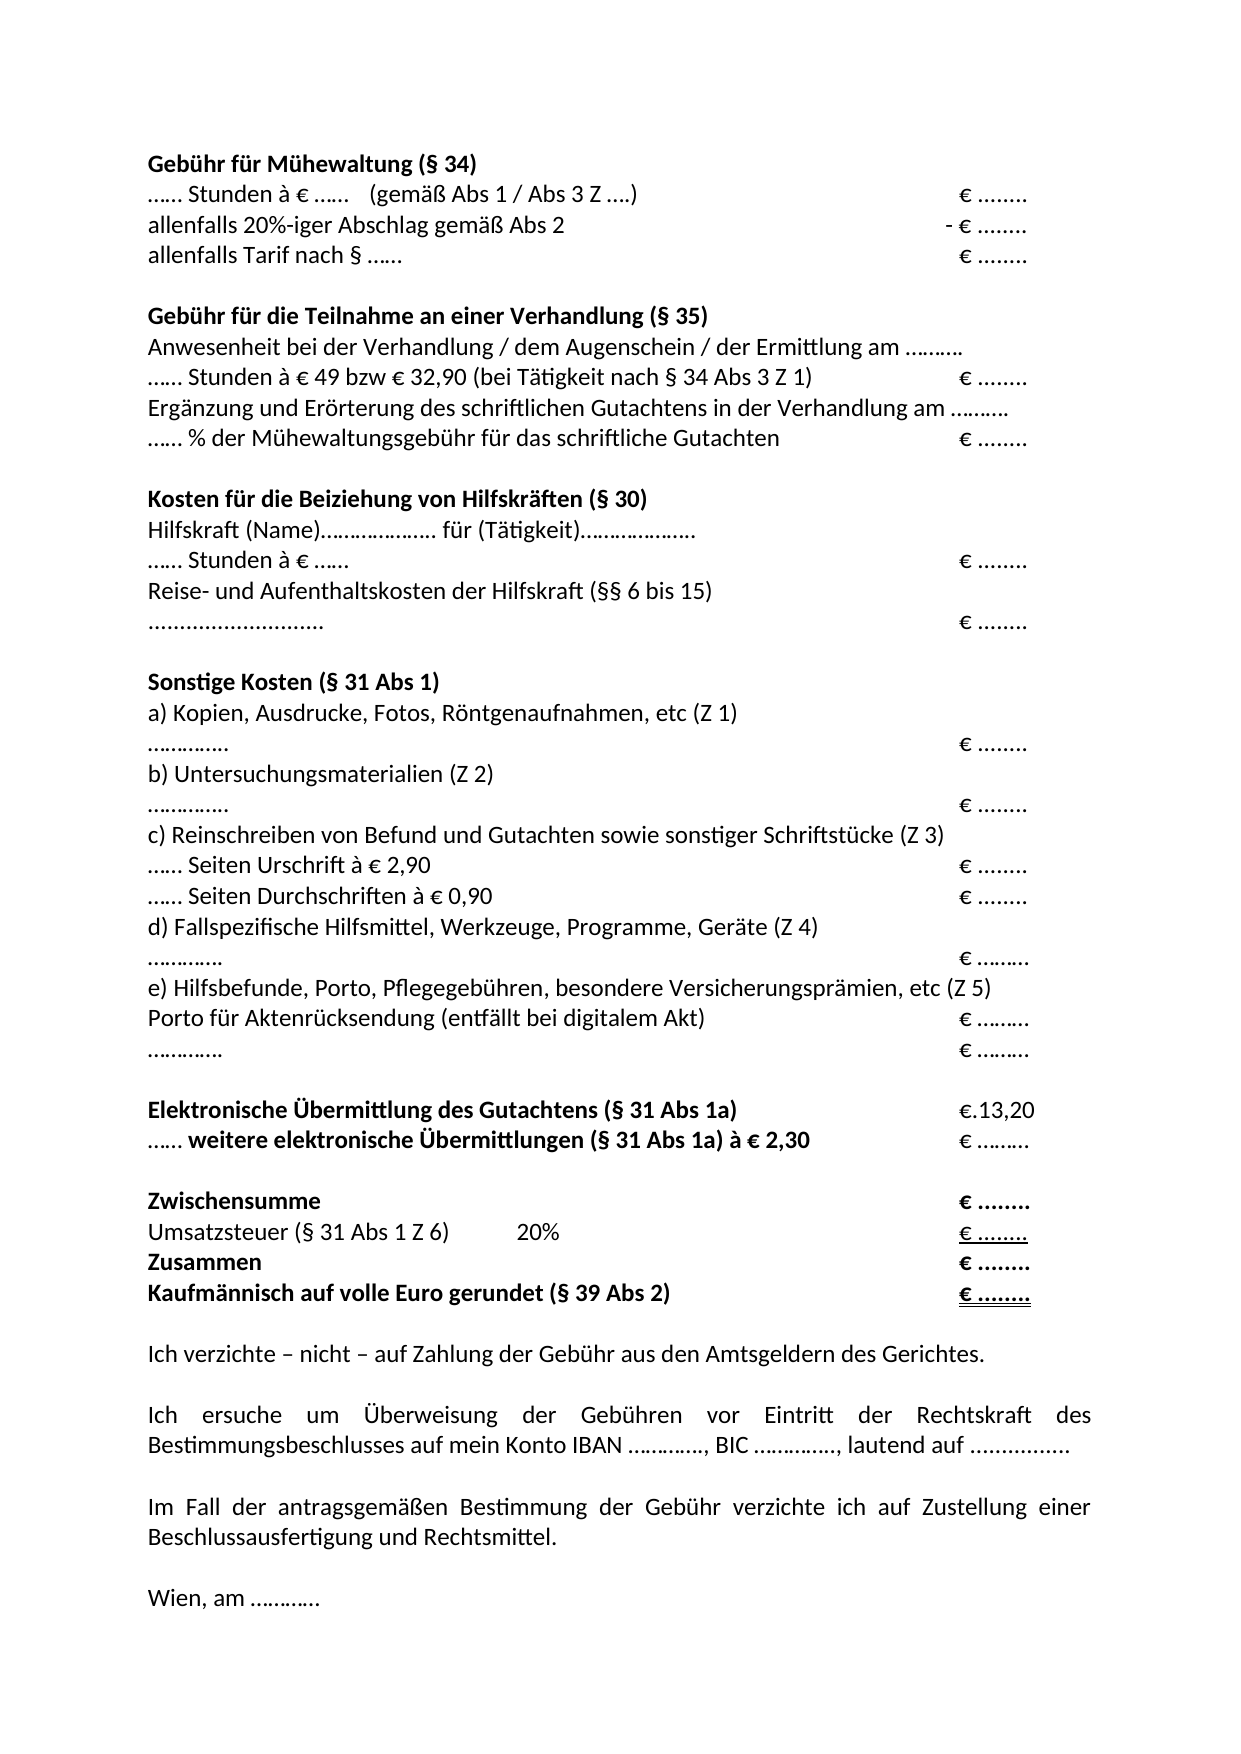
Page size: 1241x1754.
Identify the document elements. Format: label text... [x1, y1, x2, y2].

text Anwesenheit bei der Verhandlung / dem Augenschein / der Ermittlung am ………. [148, 331, 1092, 361]
text e) Hilfsbefunde, Porto, Pflegegebühren, besondere Versicherungsprämien, etc (Z 5) [148, 972, 1092, 1002]
text a) Kopien, Ausdrucke, Fotos, Röntgenaufnahmen, etc (Z 1) [148, 697, 1092, 728]
text …… Stunden à € …… € ........ [148, 544, 1092, 575]
text c) Reinschreiben von Befund und Gutachten sowie sonstiger Schriftstücke (Z 3) [148, 819, 1092, 850]
text Kaufmännisch auf volle Euro gerundet (§ 39 Abs 2) € ........ [148, 1277, 1092, 1307]
text …………. € ……… [148, 1033, 1092, 1063]
text Ich verzichte – nicht – auf Zahlung der Gebühr aus den Amtsgeldern des Gerichtes. [148, 1338, 1092, 1368]
text Gebühr für die Teilnahme an einer Verhandlung (§ 35) [148, 300, 1092, 331]
text ………….. € ........ [148, 789, 1092, 819]
text b) Untersuchungsmaterialien (Z 2) [148, 758, 1092, 789]
text …………. € ……… [148, 941, 1092, 972]
text Im Fall der antragsgemäßen Bestimmung der Gebühr verzichte ich auf Zustellung einer Beschlussausfertigung und Rechtsmittel. [148, 1491, 1092, 1552]
text Kosten für die Beiziehung von Hilfskräften (§ 30) [148, 483, 1092, 514]
text allenfalls Tarif nach § …… € ........ [148, 239, 1092, 270]
text Umsatzsteuer (§ 31 Abs 1 Z 6) 20% € ........ [148, 1216, 1092, 1246]
text …… Seiten Durchschriften à € 0,90 € ........ [148, 880, 1092, 911]
text Elektronische Übermittlung des Gutachtens (§ 31 Abs 1a) €.13,20 [148, 1094, 1092, 1124]
text Wien, am ………… [148, 1582, 1092, 1613]
text allenfalls 20%-iger Abschlag gemäß Abs 2 - € ........ [148, 209, 1092, 239]
text Porto für Aktenrücksendung (entfällt bei digitalem Akt) € ……… [148, 1002, 1092, 1033]
text …… % der Mühewaltungsgebühr für das schriftliche Gutachten € ........ [148, 422, 1092, 453]
text …… Stunden à € 49 bzw € 32,90 (bei Tätigkeit nach § 34 Abs 3 Z 1) € ........ [148, 361, 1092, 392]
text Ich ersuche um Überweisung der Gebühren vor Eintritt der tskraft des Bestimmungsbeschlusses auf mein Konto IBAN …………., BIC ………….., lautend auf ................ [148, 1399, 1092, 1460]
text Reise- und Aufenthaltskosten der Hilfskraft (§§ 6 bis 15) [148, 575, 1092, 606]
text Hilfskraft (Name)……………….. für (Tätigkeit)……………….. [148, 514, 1092, 544]
text Zusammen € ........ [148, 1246, 1092, 1277]
text Zwischensumme € ........ [148, 1185, 1092, 1216]
text d) Fallspezifische Hilfsmittel, Werkzeuge, Programme, Geräte (Z 4) [148, 911, 1092, 941]
text …… weitere elektronische Übermittlungen (§ 31 Abs 1a) à € 2,30 € ……… [148, 1124, 1092, 1155]
text Ergänzung und Erörterung des schriftlichen Gutachtens in der Verhandlung am ………. [148, 392, 1092, 422]
text …… Stunden à € …… (gemäß Abs 1 / Abs 3 Z ….) € ........ [148, 178, 1092, 209]
text …… Seiten Urschrift à € 2,90 € ........ [148, 850, 1092, 880]
text Gebühr für Mühewaltung (§ 34) [148, 148, 1092, 178]
text ............................ € ........ [148, 606, 1092, 636]
text Sonstige Kosten (§ 31 Abs 1) [148, 667, 1092, 697]
text ………….. € ........ [148, 728, 1092, 758]
